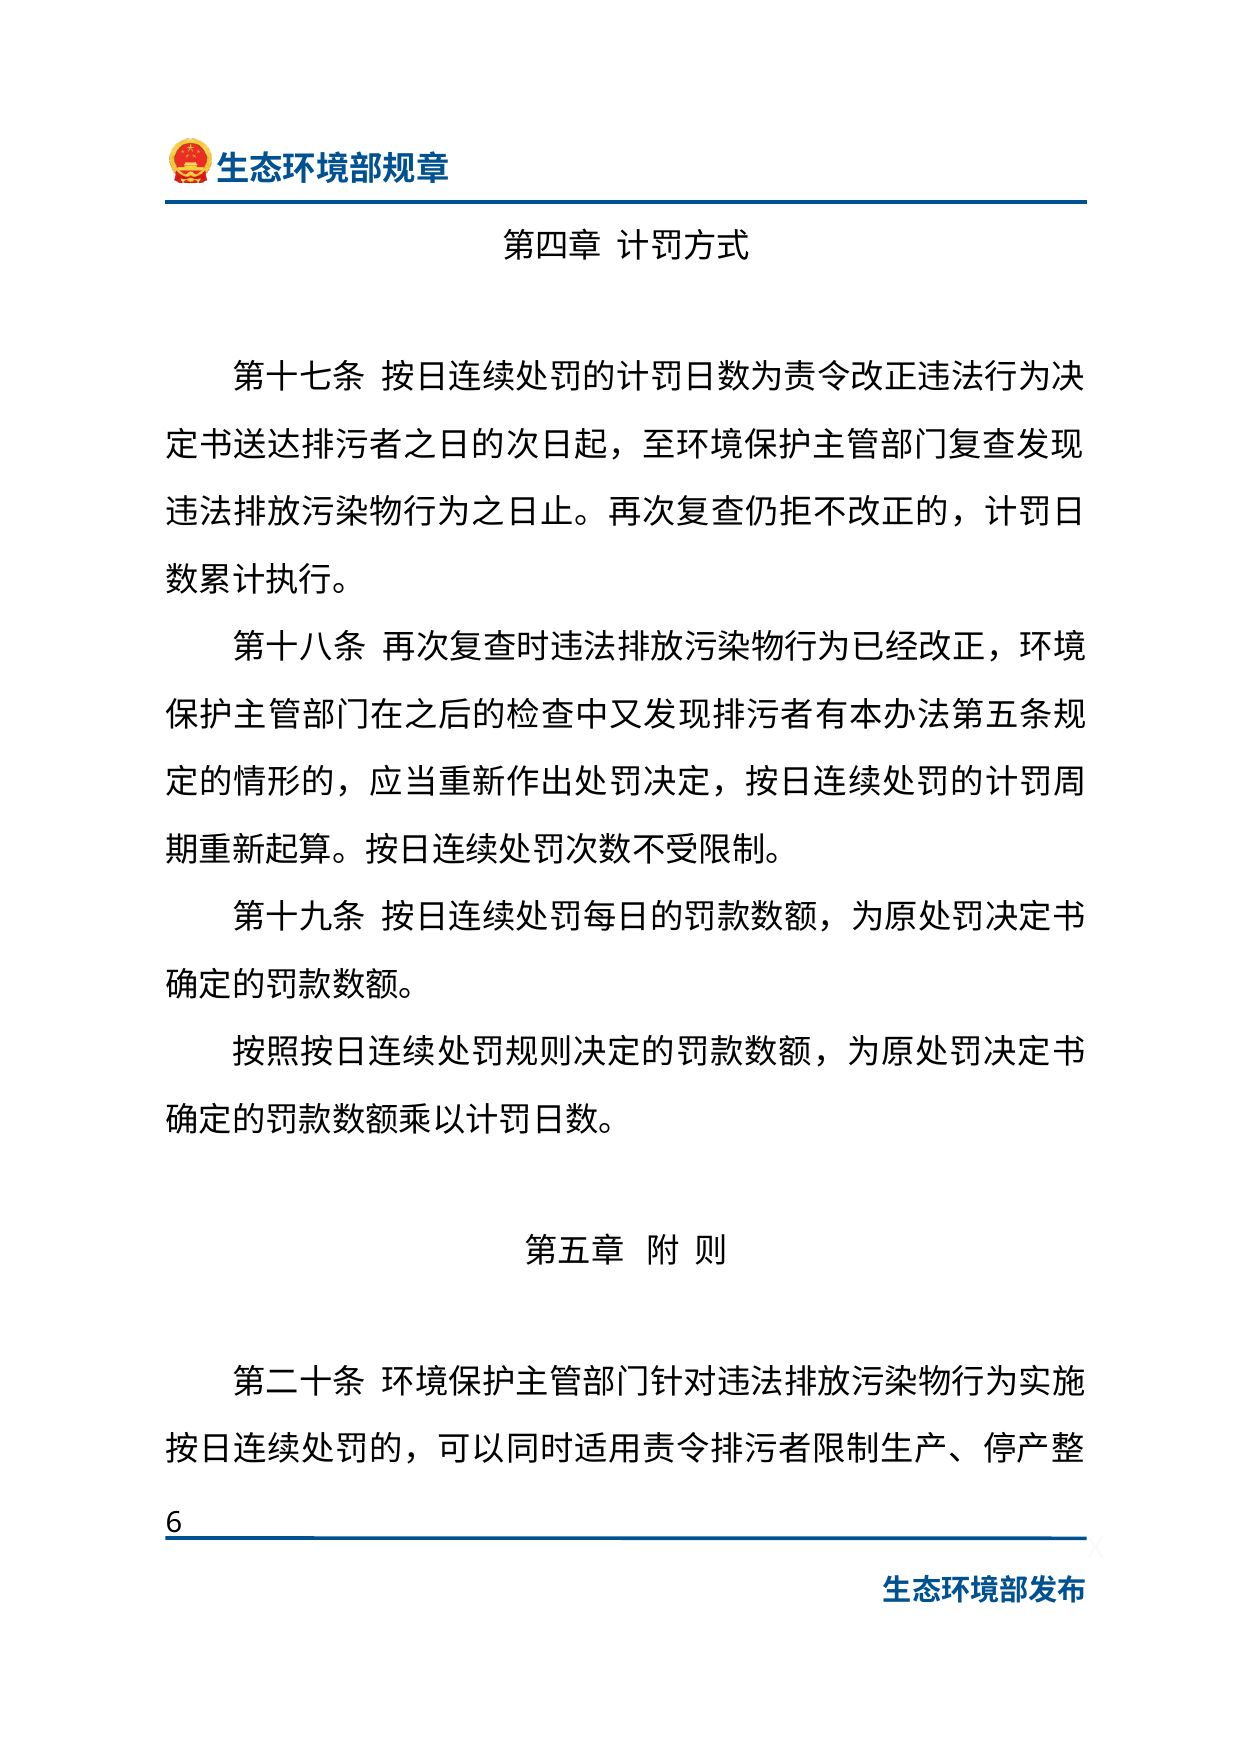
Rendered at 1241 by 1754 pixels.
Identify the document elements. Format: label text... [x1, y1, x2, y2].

text 第十九条 按日连续处罚每日的罚款数额，为原处罚决定书确定的罚款数额。 [165, 890, 1087, 1006]
text 第四章 计罚方式 [165, 219, 1087, 267]
picture [165, 136, 216, 187]
text 第十七条 按日连续处罚的计罚日数为责令改正违法行为决定书送达排污者之日的次日起，至环境保护主管部门复查发现违法排放污染物行为之日止。再次复查仍拒不改正的，计罚日数累计执行。 [165, 350, 1087, 601]
list 第十八条 再次复查时违法排放污染物行为已经改正，环境保护主管部门在之后的检查中又发现排污者有本办法第五条规定的情形的，应当重新作出处罚决定，按日连续处罚的计罚周期重新起算。按日连续处罚次数不受限制。 [165, 620, 1087, 871]
text 第五章 附 则 [165, 1223, 1087, 1272]
list 按照按日连续处罚规则决定的罚款数额，为原处罚决定书确定的罚款数额乘以计罚日数。 [165, 1025, 1087, 1141]
text 第二十条 环境保护主管部门针对违法排放污染物行为实施按日连续处罚的，可以同时适用责令排污者限制生产、停产整治或者查封、扣押等措施；因采取上述措施使排污者停止违法排污行为的，不再实施按日连续处罚。 [165, 1354, 1087, 1470]
